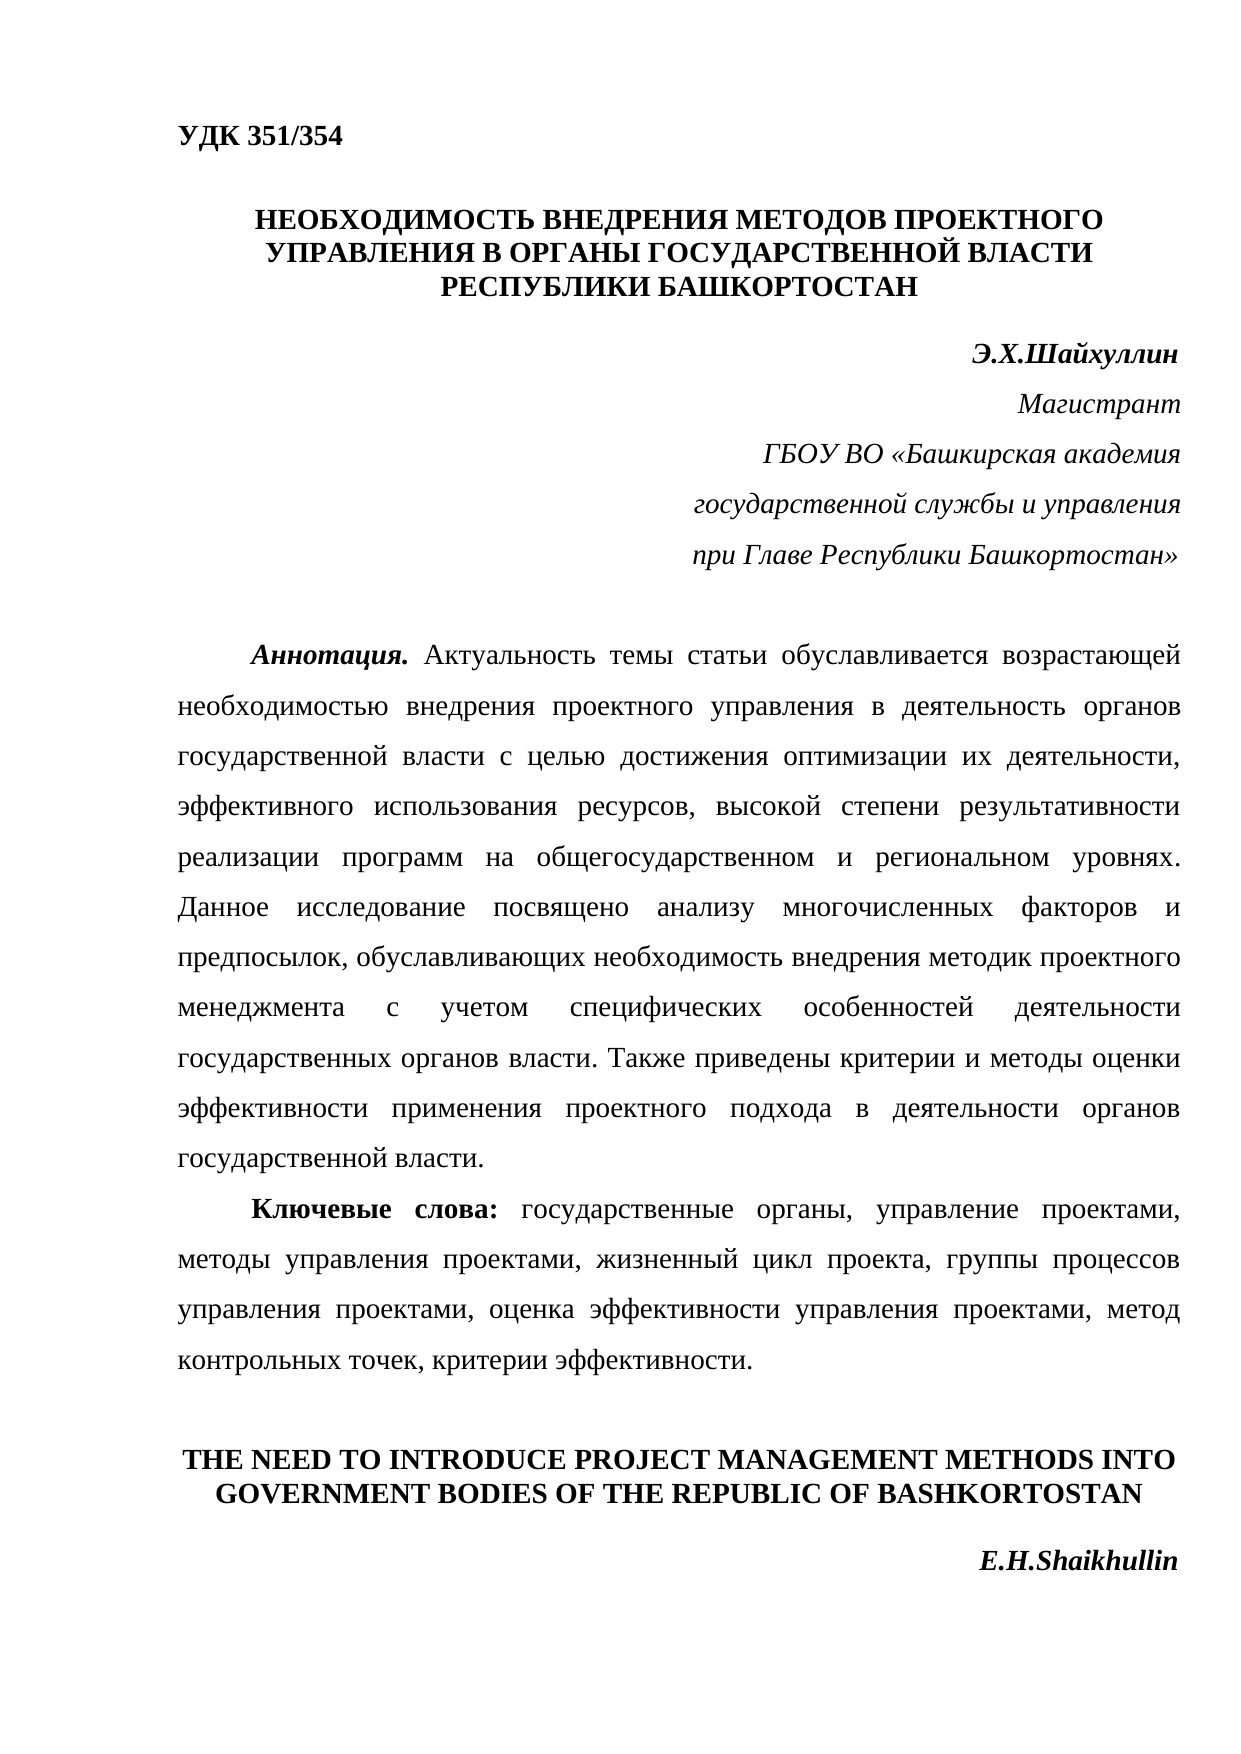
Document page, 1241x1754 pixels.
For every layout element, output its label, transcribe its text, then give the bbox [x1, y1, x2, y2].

text ГБОУ ВО «Башкирская академия [177, 436, 1181, 470]
text УДК 351/354 [177, 118, 1181, 152]
list E.H.Shaikhullin [177, 1543, 1181, 1577]
text государственной службы и управления [177, 487, 1181, 520]
text Э.Х.Шайхуллин [177, 336, 1181, 369]
text Ключевые слова: государственные органы, управление проектами, методы управления проектами, жизненный цикл проекта, группы процессов управления проектами, оценка эффективности управления проектами, метод контрольных точек, критерии эффективности. [177, 1191, 1181, 1375]
text The need to introduce project management methods into government bodies of the Republic of Bashkortostan [177, 1442, 1181, 1509]
text Необходимость Внедрения методов проектного управления в органы государственной власти республики башкортостан [177, 202, 1181, 302]
text при Главе Республики Башкортостан» [177, 537, 1181, 570]
text Аннотация. Актуальность темы статьи обуславливается возрастающей необходимостью внедрения проектного управления в деятельность органов государственной власти с целью достижения оптимизации их деятельности, эффективного использования ресурсов, высокой степени результативности реализации программ на общегосударственном и региональном уровнях. Данное исследование посвящено анализу многочисленных факторов и предпосылок, обуславливающих необходимость внедрения методик проектного менеджмента с учетом специфических особенностей деятельности государственных органов власти. Также приведены критерии и методы оценки эффективности применения проектного подхода в деятельности органов государственной власти. [177, 637, 1181, 1174]
text Магистрант [177, 386, 1181, 420]
